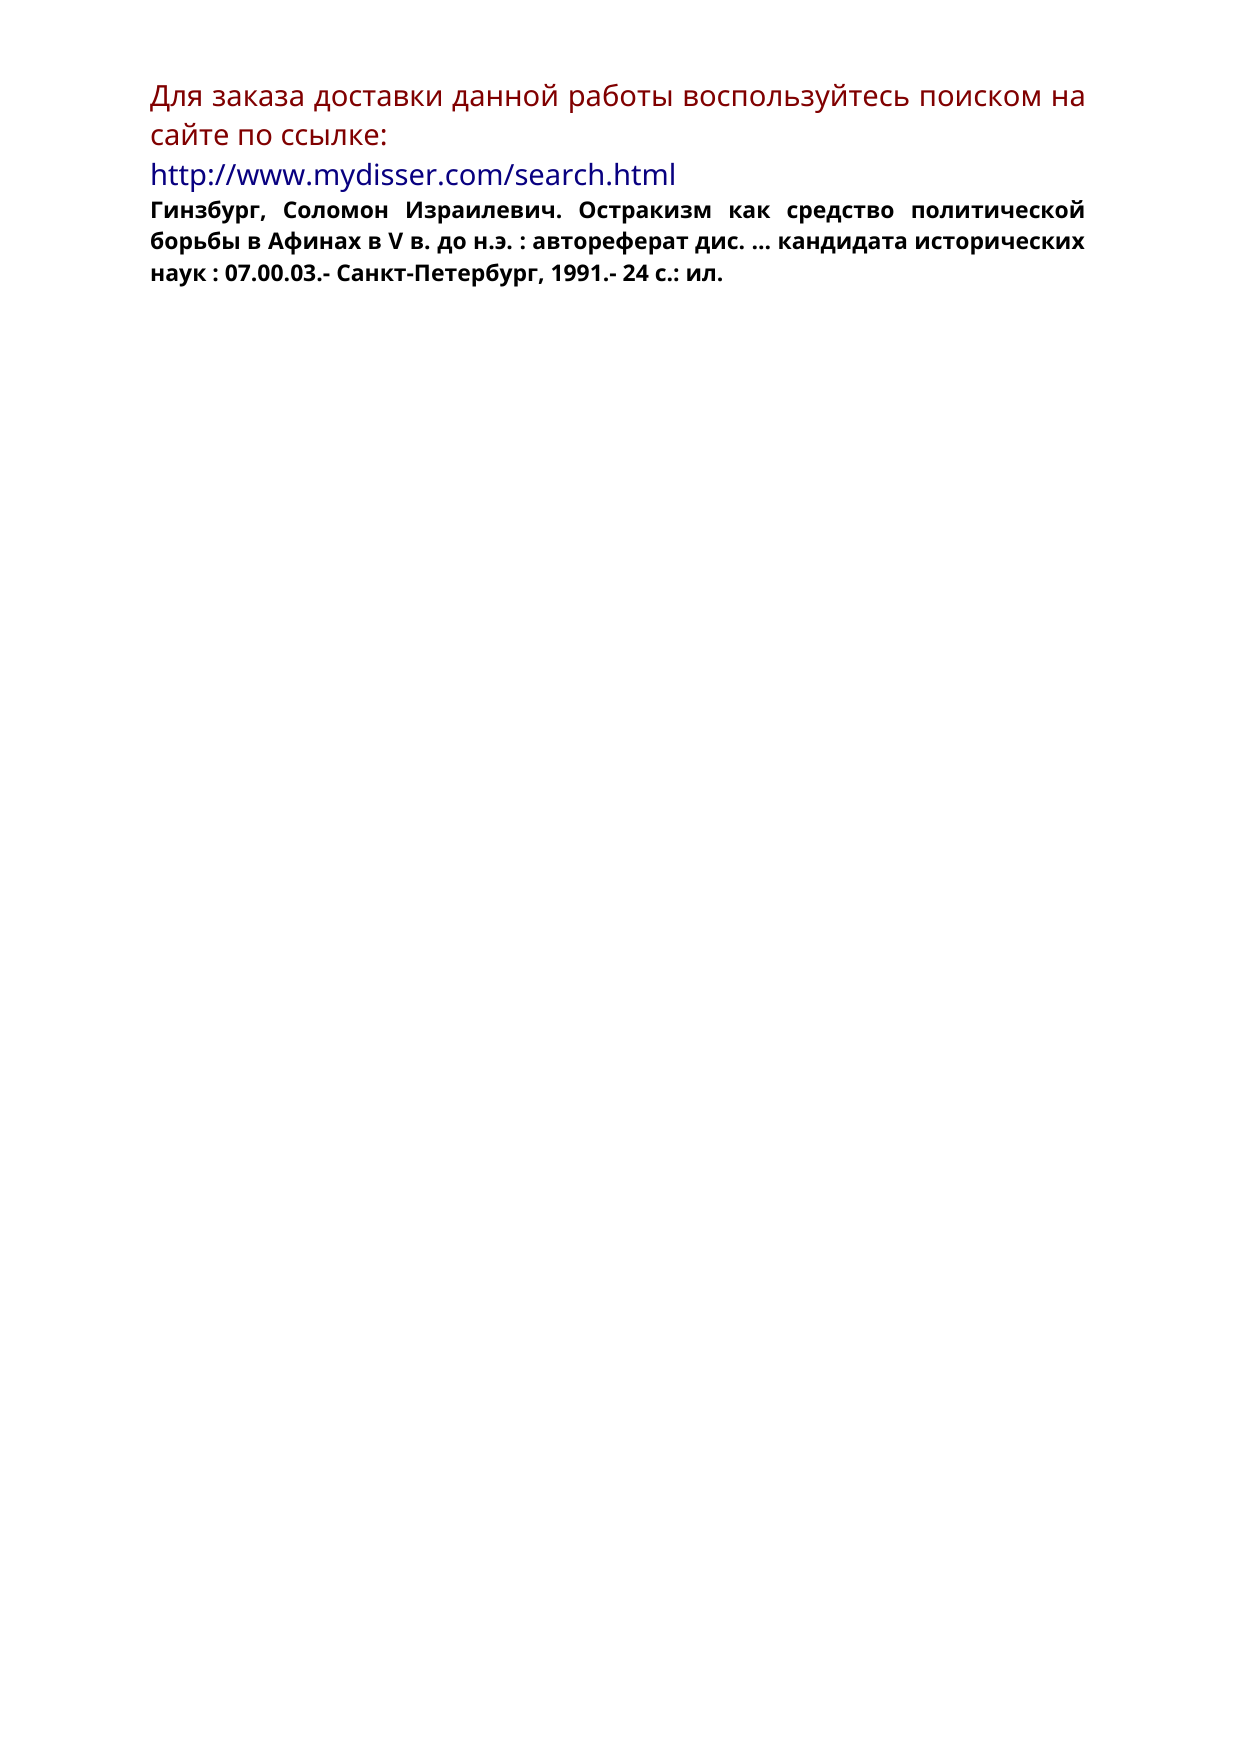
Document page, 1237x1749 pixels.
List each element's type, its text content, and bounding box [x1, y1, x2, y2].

text Гинзбург, Соломон Израилевич. Остракизм как средство политической борьбы в Афинах в V в. до н.э. : автореферат дис. ... кандидата исторических наук : 07.00.03.- Санкт-Петербург, 1991.- 24 с.: ил. [150, 194, 1086, 288]
